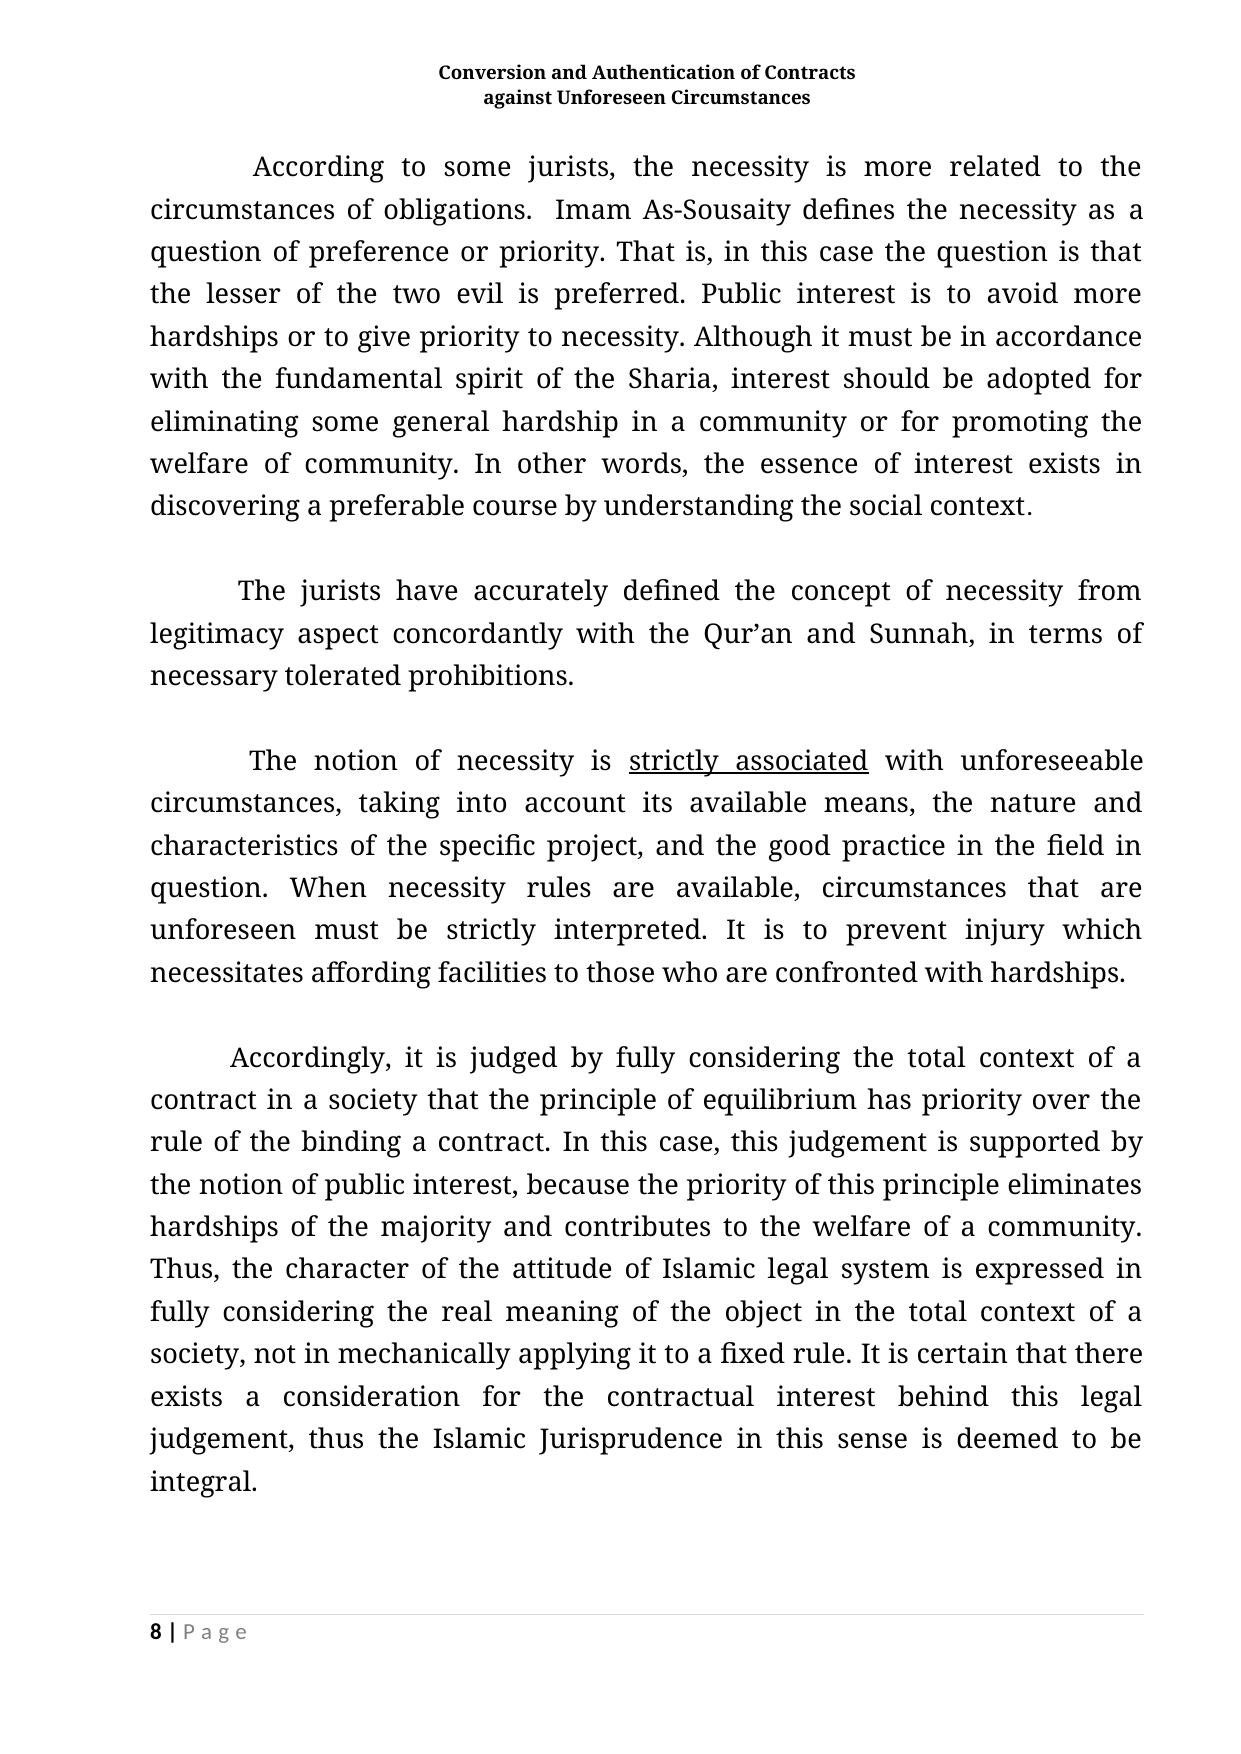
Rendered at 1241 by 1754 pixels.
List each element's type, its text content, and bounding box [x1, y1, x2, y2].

text The jurists have accurately defined the concept of necessity from legitimacy aspect concordantly with the Qur’an and Sunnah, in terms of necessary tolerated prohibitions. [150, 572, 1144, 693]
text Accordingly, it is judged by fully considering the total context of a contract in a society that the principle of equilibrium has priority over the rule of the binding a contract. In this case, this judgement is supported by the notion of public interest, because the priority of this principle eliminates hardships of the majority and contributes to the welfare of a community. Thus, the character of the attitude of Islamic legal system is expressed in fully considering the real meaning of the object in the total context of a society, not in mechanically applying it to a fixed rule. It is certain that there exists a consideration for the contractual interest behind this legal judgement, thus the Islamic Jurisprudence in this sense is deemed to be integral. [150, 1038, 1144, 1499]
text According to some jurists, the necessity is more related to the circumstances of obligations. Imam As-Sousaity defines the necessity as a question of preference or priority. That is, in this case the question is that the lesser of the two evil is preferred. Public interest is to avoid more hardships or to give priority to necessity. Although it must be in accordance with the fundamental spirit of the Sharia, interest should be adopted for eliminating some general hardship in a community or for promoting the welfare of community. In other words, the essence of interest exists in discovering a preferable course by understanding the social context. [150, 148, 1144, 524]
text The notion of necessity is strictly associated with unforeseeable circumstances, taking into account its available means, the nature and characteristics of the specific project, and the good practice in the field in question. When necessity rules are available, circumstances that are unforeseen must be strictly interpreted. It is to prevent injury which necessitates affording facilities to those who are confronted with hardships. [150, 741, 1144, 990]
